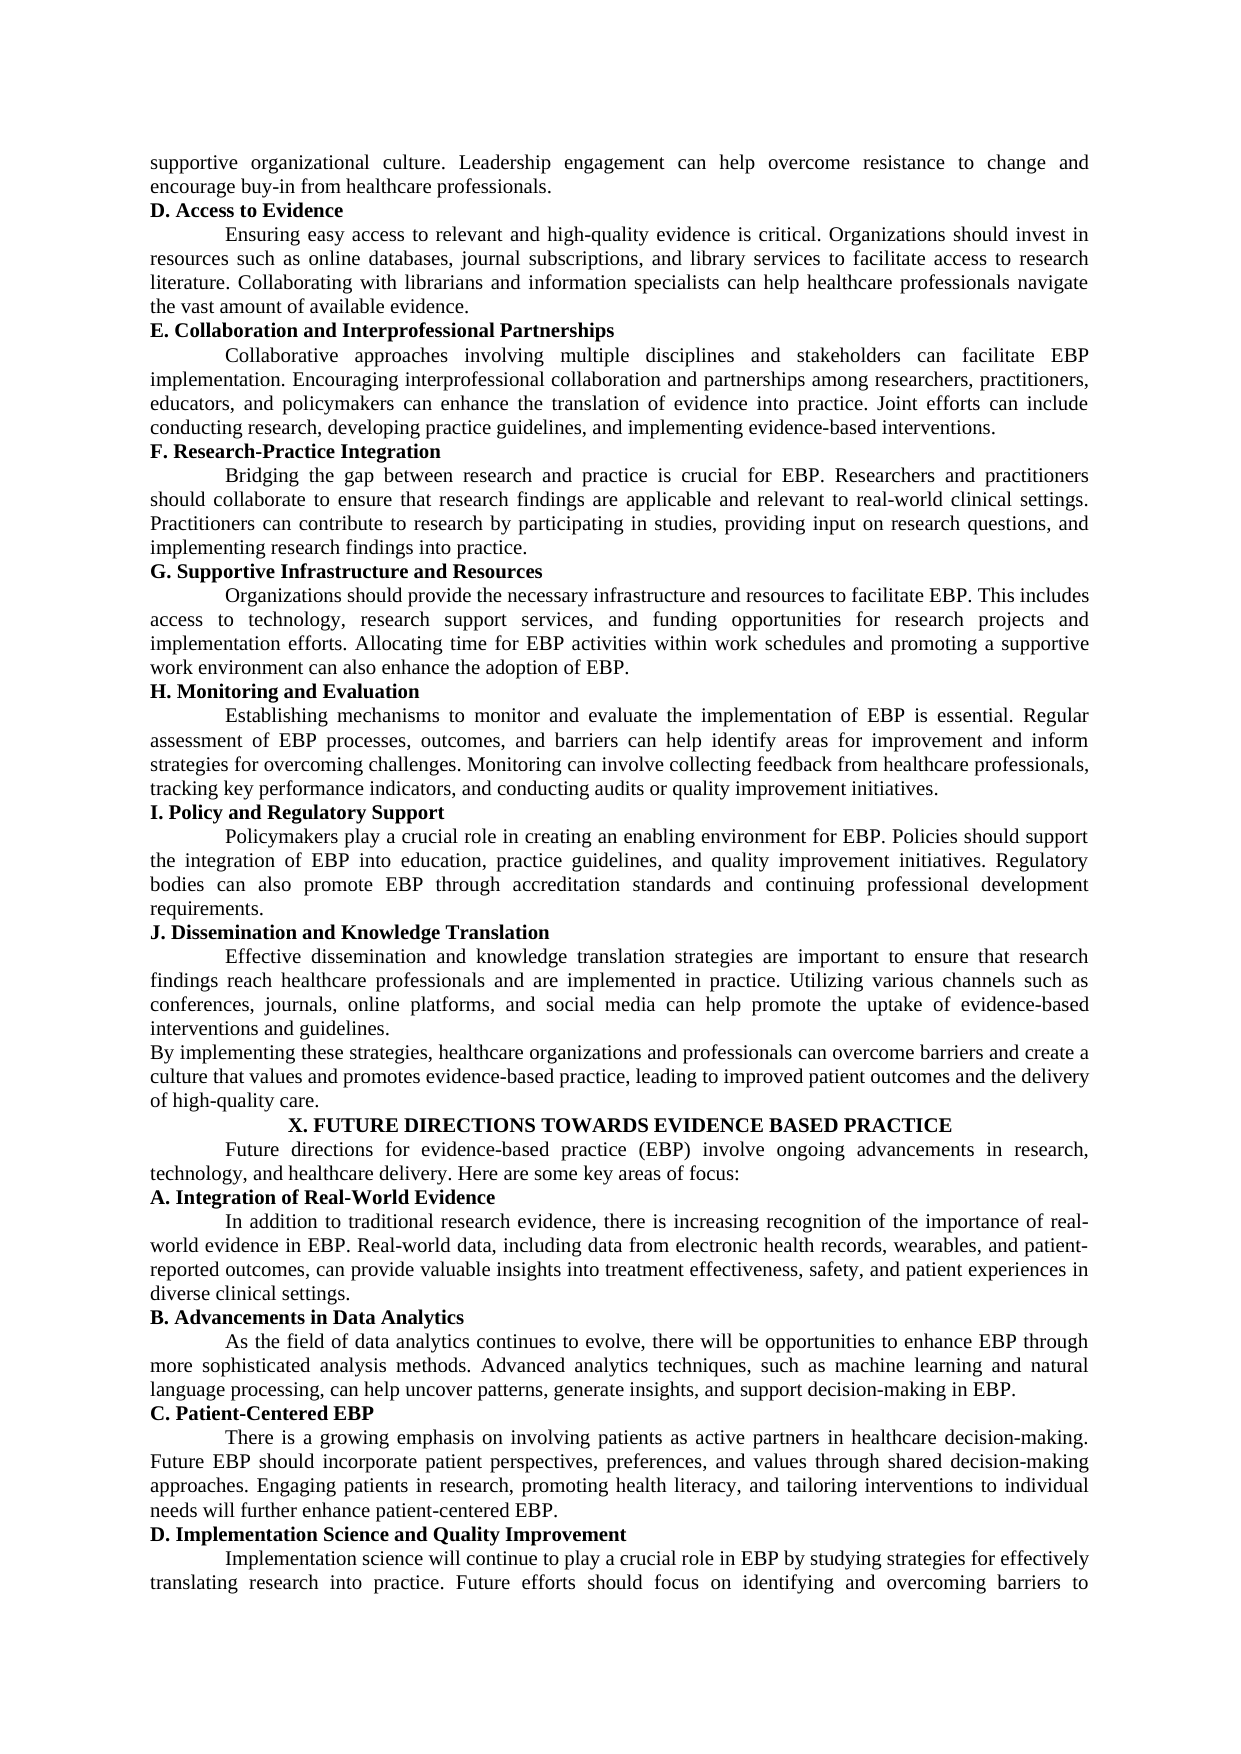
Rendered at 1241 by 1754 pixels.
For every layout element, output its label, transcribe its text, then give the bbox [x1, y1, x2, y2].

text By implementing these strategies, healthcare organizations and professionals can overcome barriers and create a culture that values and promotes evidence-based practice, leading to improved patient outcomes and the delivery of high-quality care. [150, 1040, 1090, 1112]
text As the field of data analytics continues to evolve, there will be opportunities to enhance EBP through more sophisticated analysis methods. Advanced analytics techniques, such as machine learning and natural language processing, can help uncover patterns, generate insights, and support decision-making in EBP. [150, 1329, 1090, 1401]
text C. Patient-Centered EBP [150, 1401, 1090, 1425]
text E. Collaboration and Interprofessional Partnerships [150, 318, 1090, 342]
text X. FUTURE DIRECTIONS TOWARDS EVIDENCE BASED PRACTICE [150, 1112, 1090, 1137]
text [150, 1546, 1090, 1594]
text There is a growing emphasis on involving patients as active partners in healthcare decision-making. Future EBP should incorporate patient perspectives, preferences, and values through shared decision-making approaches. Engaging patients in research, promoting health literacy, and tailoring interventions to individual needs will further enhance patient-centered EBP. [150, 1425, 1090, 1522]
text J. Dissemination and Knowledge Translation [150, 920, 1090, 944]
text Effective dissemination and knowledge translation strategies are important to ensure that research findings reach healthcare professionals and are implemented in practice. Utilizing various channels such as conferences, journals, online platforms, and social media can help promote the uptake of evidence-based interventions and guidelines. [150, 944, 1090, 1040]
text H. Monitoring and Evaluation [150, 679, 1090, 703]
text Bridging the gap between research and practice is crucial for EBP. Researchers and practitioners should collaborate to ensure that research findings are applicable and relevant to real-world clinical settings. Practitioners can contribute to research by participating in studies, providing input on research questions, and implementing research findings into practice. [150, 463, 1090, 559]
text D. Implementation Science and Quality Improvement [150, 1522, 1090, 1546]
text D. Access to Evidence [150, 198, 1090, 222]
text Future directions for evidence-based practice (EBP) involve ongoing advancements in research, technology, and healthcare delivery. Here are some key areas of focus: [150, 1137, 1090, 1185]
text Organizations should provide the necessary infrastructure and resources to facilitate EBP. This includes access to technology, research support services, and funding opportunities for research projects and implementation efforts. Allocating time for EBP activities within work schedules and promoting a supportive work environment can also enhance the adoption of EBP. [150, 583, 1090, 679]
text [150, 150, 1090, 198]
text F. Research-Practice Integration [150, 439, 1090, 463]
text In addition to traditional research evidence, there is increasing recognition of the importance of real-world evidence in EBP. Real-world data, including data from electronic health records, wearables, and patient-reported outcomes, can provide valuable insights into treatment effectiveness, safety, and patient experiences in diverse clinical settings. [150, 1209, 1090, 1305]
text G. Supportive Infrastructure and Resources [150, 559, 1090, 583]
text Collaborative approaches involving multiple disciplines and stakeholders can facilitate EBP implementation. Encouraging interprofessional collaboration and partnerships among researchers, practitioners, educators, and policymakers can enhance the translation of evidence into practice. Joint efforts can include conducting research, developing practice guidelines, and implementing evidence-based interventions. [150, 342, 1090, 439]
text Ensuring easy access to relevant and high-quality evidence is critical. Organizations should invest in resources such as online databases, journal subscriptions, and library services to facilitate access to research literature. Collaborating with librarians and information specialists can help healthcare professionals navigate the vast amount of available evidence. [150, 222, 1090, 318]
text I. Policy and Regulatory Support [150, 800, 1090, 824]
text Establishing mechanisms to monitor and evaluate the implementation of EBP is essential. Regular assessment of EBP processes, outcomes, and barriers can help identify areas for improvement and inform strategies for overcoming challenges. Monitoring can involve collecting feedback from healthcare professionals, tracking key performance indicators, and conducting audits or quality improvement initiatives. [150, 703, 1090, 800]
text A. Integration of Real-World Evidence [150, 1185, 1090, 1209]
text Policymakers play a crucial role in creating an enabling environment for EBP. Policies should support the integration of EBP into education, practice guidelines, and quality improvement initiatives. Regulatory bodies can also promote EBP through accreditation standards and continuing professional development requirements. [150, 824, 1090, 920]
text B. Advancements in Data Analytics [150, 1305, 1090, 1329]
